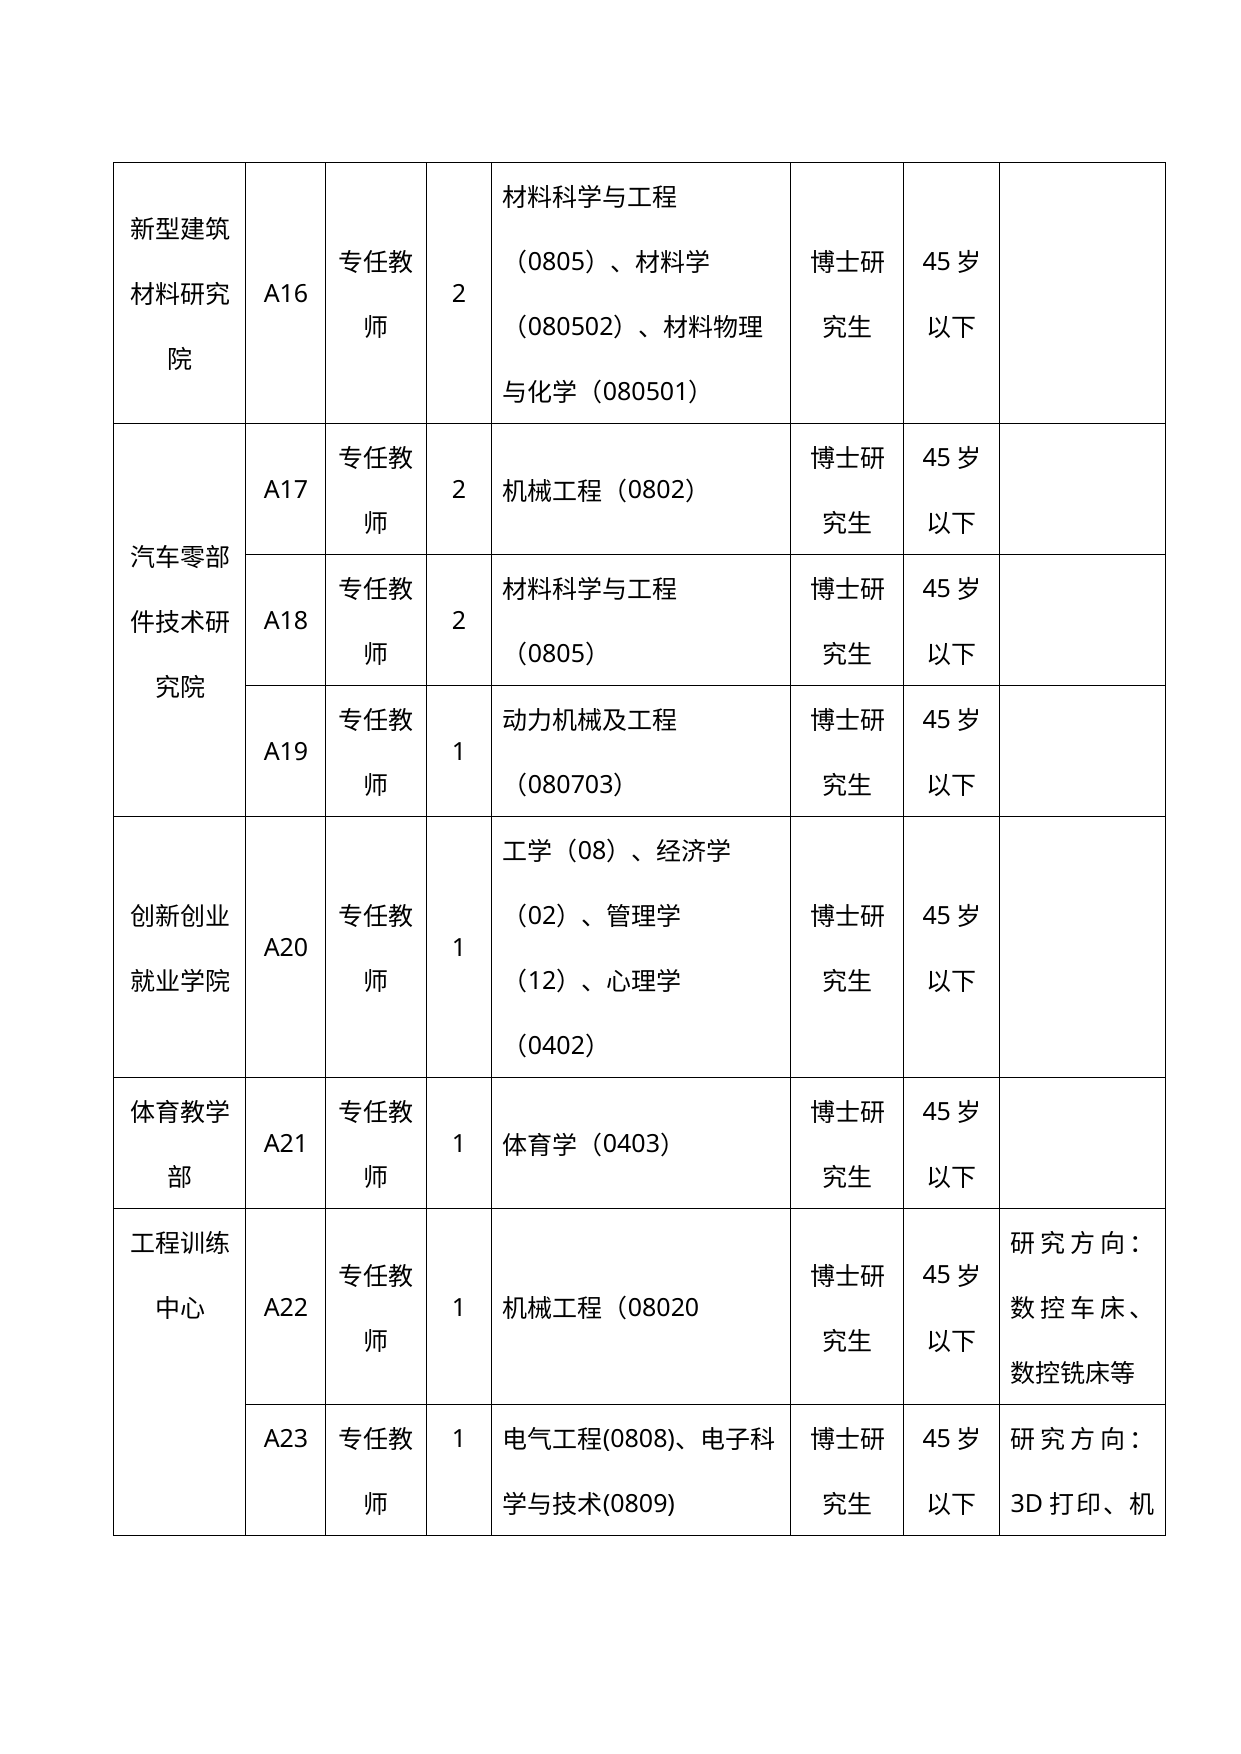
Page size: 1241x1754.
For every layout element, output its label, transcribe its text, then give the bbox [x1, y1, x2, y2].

table_cell 45岁以下 [904, 555, 999, 685]
table_cell A16 [246, 163, 325, 423]
table_cell 专任教师 [326, 1209, 426, 1404]
table_cell 45岁以下 [904, 1405, 999, 1535]
table_cell 45岁以下 [904, 686, 999, 816]
table_cell 博士研究生 [791, 555, 903, 685]
table_cell 专任教师 [326, 1405, 426, 1535]
table_cell 2 [427, 424, 491, 554]
table_cell 博士研究生 [791, 686, 903, 816]
table_cell [1000, 163, 1165, 423]
table_cell 汽车零部件技术研究院 [114, 424, 245, 816]
table_cell 研究方向：数控车床、数控铣床等 [1000, 1209, 1165, 1404]
table_cell A21 [246, 1078, 325, 1208]
table_cell 体育教学部 [114, 1078, 245, 1208]
table_cell 机械工程（08020 [492, 1209, 790, 1404]
table_cell 博士研究生 [791, 1209, 903, 1404]
table_cell 博士研究生 [791, 1078, 903, 1208]
table_cell [1000, 555, 1165, 685]
table_cell 专任教师 [326, 686, 426, 816]
table_cell [1000, 1078, 1165, 1208]
table_cell 创新创业就业学院 [114, 817, 245, 1077]
table_cell 1 [427, 817, 491, 1077]
table_cell 新型建筑材料研究院 [114, 163, 245, 423]
table_cell 45岁以下 [904, 424, 999, 554]
table_cell 博士研究生 [791, 1405, 903, 1535]
table_cell 体育学（0403） [492, 1078, 790, 1208]
table_cell 材料科学与工程（0805） [492, 555, 790, 685]
table_cell A22 [246, 1209, 325, 1404]
table_cell 专任教师 [326, 1078, 426, 1208]
table_cell 机械工程（0802） [492, 424, 790, 554]
table_cell 1 [427, 686, 491, 816]
table_cell 专任教师 [326, 424, 426, 554]
table_cell 2 [427, 555, 491, 685]
table_cell A17 [246, 424, 325, 554]
table_cell 1 [427, 1209, 491, 1404]
table_cell 45岁以下 [904, 163, 999, 423]
table_cell A20 [246, 817, 325, 1077]
table_cell 工程训练中心 [114, 1209, 245, 1535]
table_cell 博士研究生 [791, 424, 903, 554]
table_cell [1000, 686, 1165, 816]
table_cell A18 [246, 555, 325, 685]
table_cell 2 [427, 163, 491, 423]
table_cell 博士研究生 [791, 163, 903, 423]
table_cell 1 [427, 1405, 491, 1535]
table_cell A23 [246, 1405, 325, 1535]
table_cell 专任教师 [326, 163, 426, 423]
table_cell A19 [246, 686, 325, 816]
table_cell 45岁以下 [904, 817, 999, 1077]
table_cell 研究方向：3D打印、机器人等 [1000, 1405, 1165, 1535]
table_cell 1 [427, 1078, 491, 1208]
table_cell [1000, 424, 1165, 554]
table_cell 动力机械及工程（080703） [492, 686, 790, 816]
table_cell 工学（08）、经济学（02）、管理学（12）、心理学（0402） [492, 817, 790, 1077]
table_cell [1000, 817, 1165, 1077]
table_cell 45岁以下 [904, 1078, 999, 1208]
table_cell 专任教师 [326, 817, 426, 1077]
table_cell 博士研究生 [791, 817, 903, 1077]
table_cell 材料科学与工程（0805）、材料学（080502）、材料物理与化学（080501） [492, 163, 790, 423]
table_cell 45岁以下 [904, 1209, 999, 1404]
table_cell 专任教师 [326, 555, 426, 685]
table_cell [492, 1405, 790, 1535]
